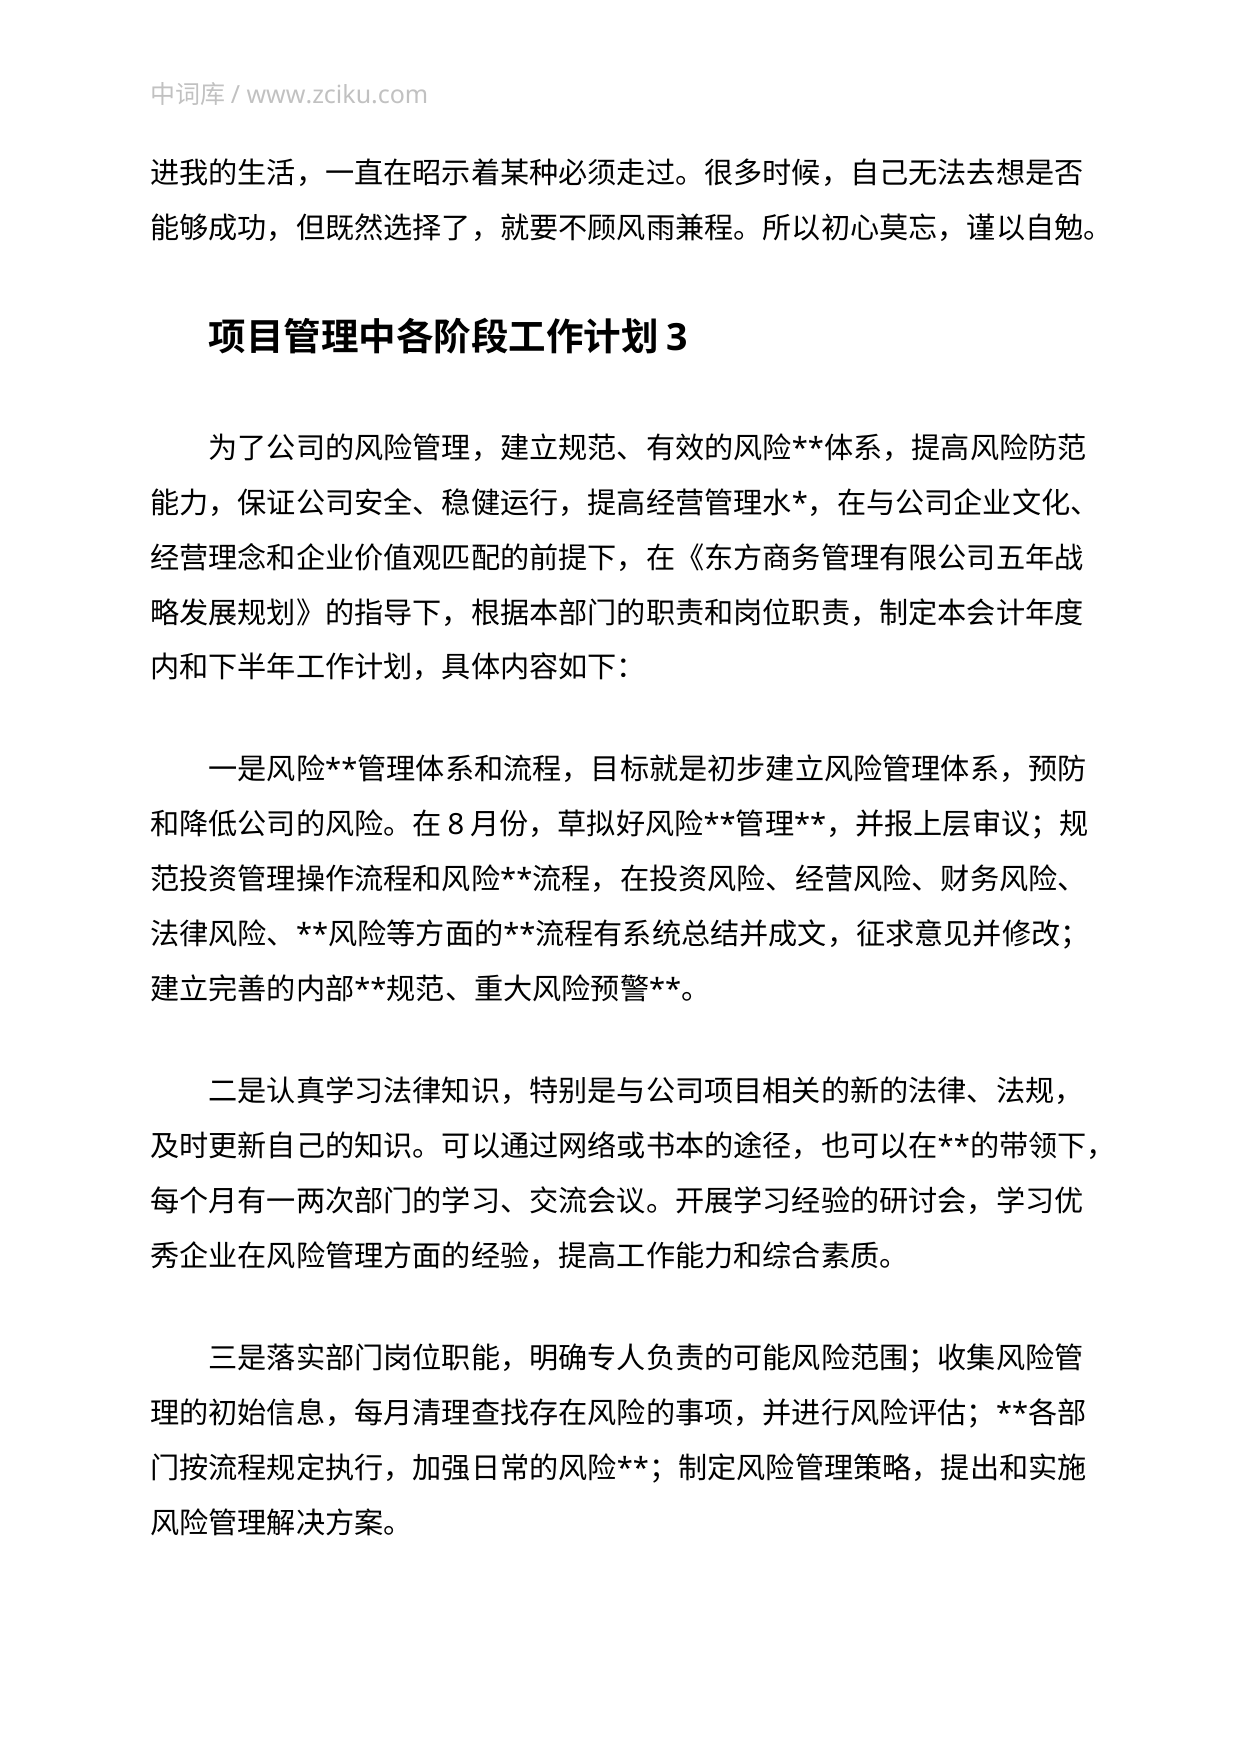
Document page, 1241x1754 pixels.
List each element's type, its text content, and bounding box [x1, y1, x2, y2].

text 二是认真学习法律知识，特别是与公司项目相关的新的法律、法规，及时更新自己的知识。可以通过网络或书本的途径，也可以在**的带领下，每个月有一两次部门的学习、交流会议。开展学习经验的研讨会，学习优秀企业在风险管理方面的经验，提高工作能力和综合素质。 [150, 1068, 1090, 1275]
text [150, 150, 1090, 247]
text 一是风险**管理体系和流程，目标就是初步建立风险管理体系，预防和降低公司的风险。在8月份，草拟好风险**管理**，并报上层审议；规范投资管理操作流程和风险**流程，在投资风险、经营风险、财务风险、法律风险、**风险等方面的**流程有系统总结并成文，征求意见并修改；建立完善的内部**规范、重大风险预警**。 [150, 746, 1090, 1008]
text 项目管理中各阶段工作计划3 [150, 307, 1090, 361]
text 为了公司的风险管理，建立规范、有效的风险**体系，提高风险防范能力，保证公司安全、稳健运行，提高经营管理水*，在与公司企业文化、经营理念和企业价值观匹配的前提下，在《东方商务管理有限公司五年战略发展规划》的指导下，根据本部门的职责和岗位职责，制定本会计年度内和下半年工作计划，具体内容如下： [150, 424, 1090, 686]
text 三是落实部门岗位职能，明确专人负责的可能风险范围；收集风险管理的初始信息，每月清理查找存在风险的事项，并进行风险评估；**各部门按流程规定执行，加强日常的风险**；制定风险管理策略，提出和实施风险管理解决方案。 [150, 1334, 1090, 1542]
